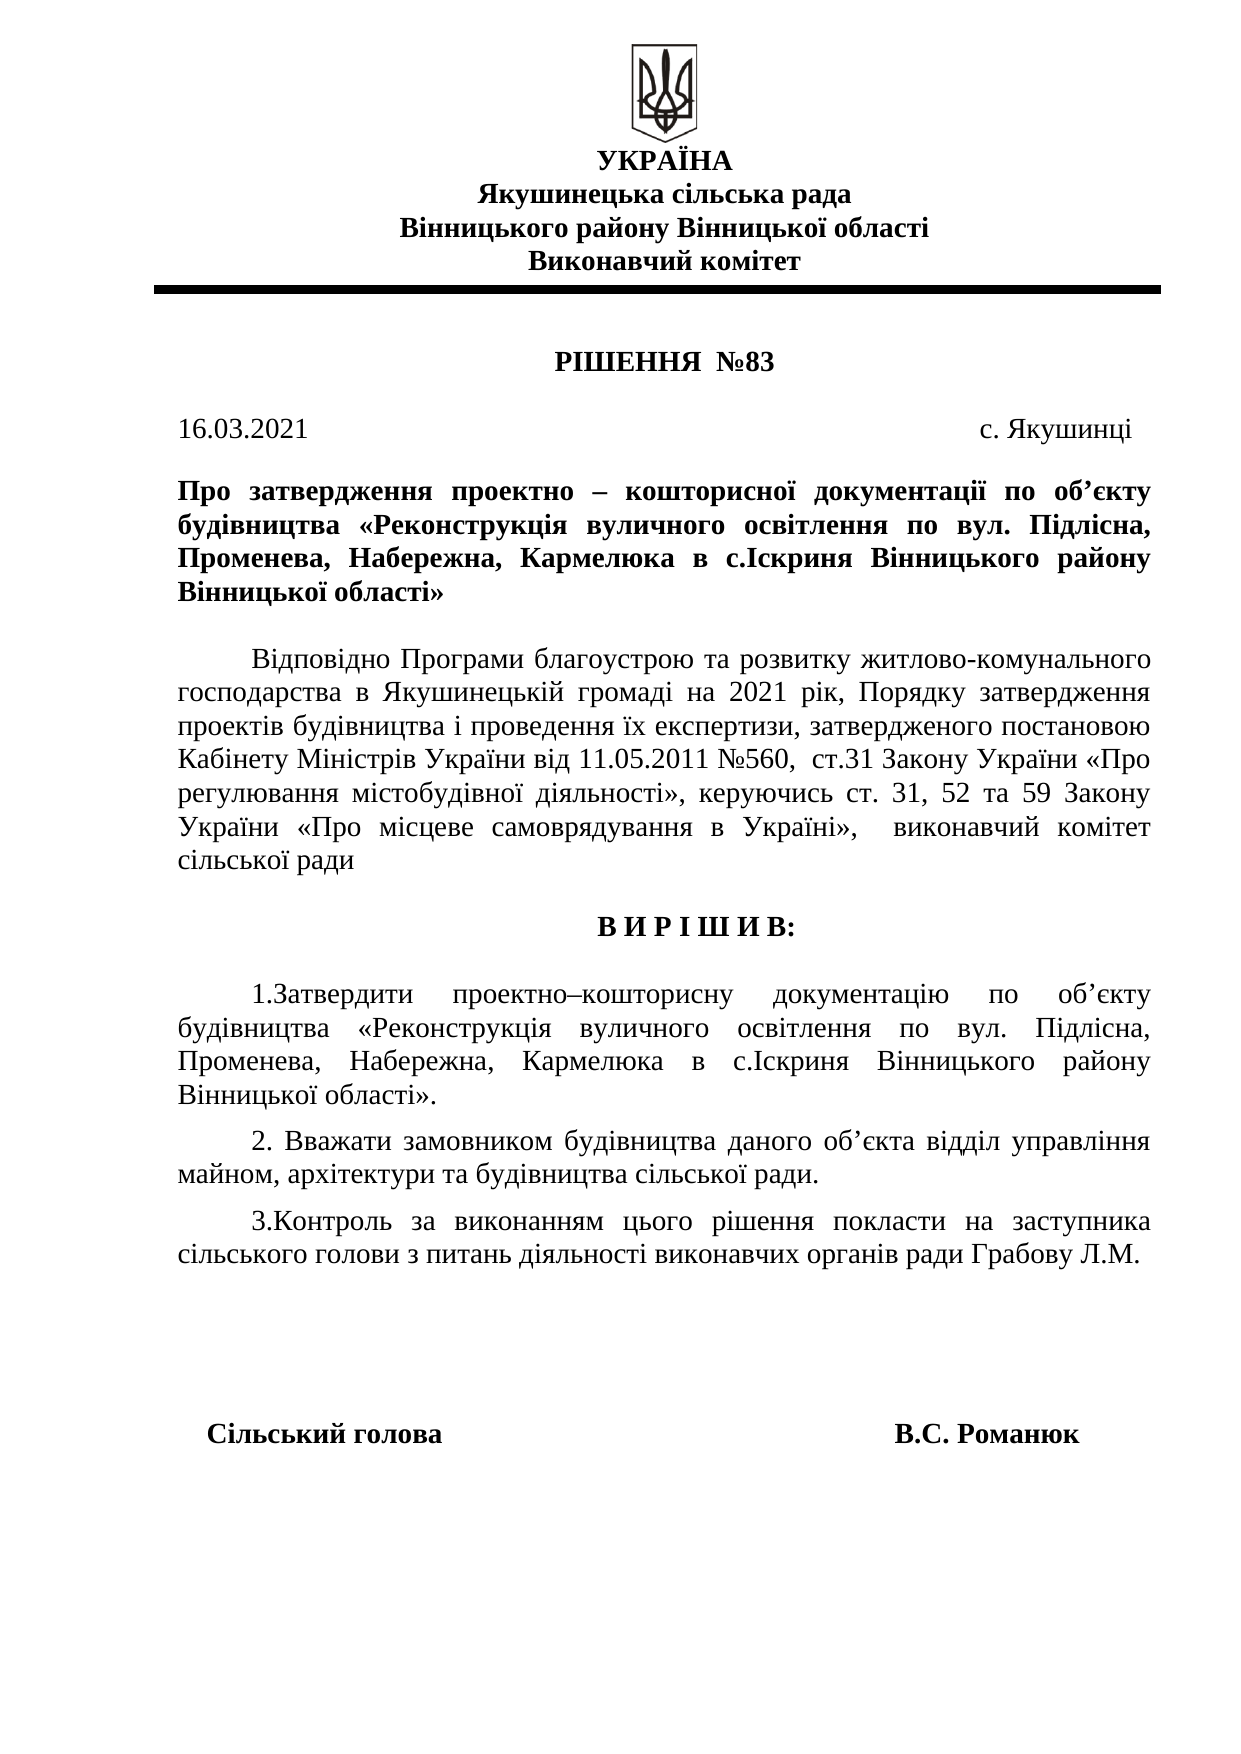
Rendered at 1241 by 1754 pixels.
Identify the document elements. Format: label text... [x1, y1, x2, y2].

text Відповідно Програми благоустрою та розвитку житлово-комунального господарства в Якушинецькій громаді на 2021 рік, Порядку затвердження проектів будівництва і проведення їх експертизи, затвердженого постановою Кабінету Міністрів України від 11.05.2011 №560, ст.31 Закону України «Про регулювання містобудівної діяльності», керуючись ст. 31, 52 та 59 Закону України «Про місцеве самоврядування в Україні», виконавчий комітет сільської ради [177, 641, 1152, 876]
text В И Р І Ш И В: [472, 909, 1152, 943]
text Якушинецька сільська рада [177, 176, 1152, 210]
text Сільський голова В.С. Романюк [177, 1416, 1152, 1450]
text Про затвердження проектно – кошторисної документації по об’єкту будівництва «Реконструкція вуличного освітлення по вул. Підлісна, Променева, Набережна, Кармелюка в с.Іскриня Вінницького району Вінницької області» [177, 473, 1152, 607]
text 16.03.2021 с. Якушинці [177, 411, 1152, 444]
text 1.Затвердити проектно–кошторисну документацію по об’єкту будівництва «Реконструкція вуличного освітлення по вул. Підлісна, Променева, Набережна, Кармелюка в с.Іскриня Вінницького району Вінницької області». [177, 976, 1152, 1111]
text Виконавчий комітет [177, 243, 1152, 277]
text РІШЕННЯ №83 [177, 344, 1152, 377]
text 3.Контроль за виконанням цього рішення покласти на заступника сільського голови з питань діяльності виконавчих органів ради Грабову Л.М. [177, 1203, 1152, 1270]
picture [631, 44, 698, 143]
text 2. Вважати замовником будівництва даного об’єкта відділ управління майном, архітектури та будівництва сільської ради. [177, 1123, 1152, 1190]
text Україна [177, 143, 1152, 176]
text Вінницького району Вінницької області [177, 210, 1152, 243]
